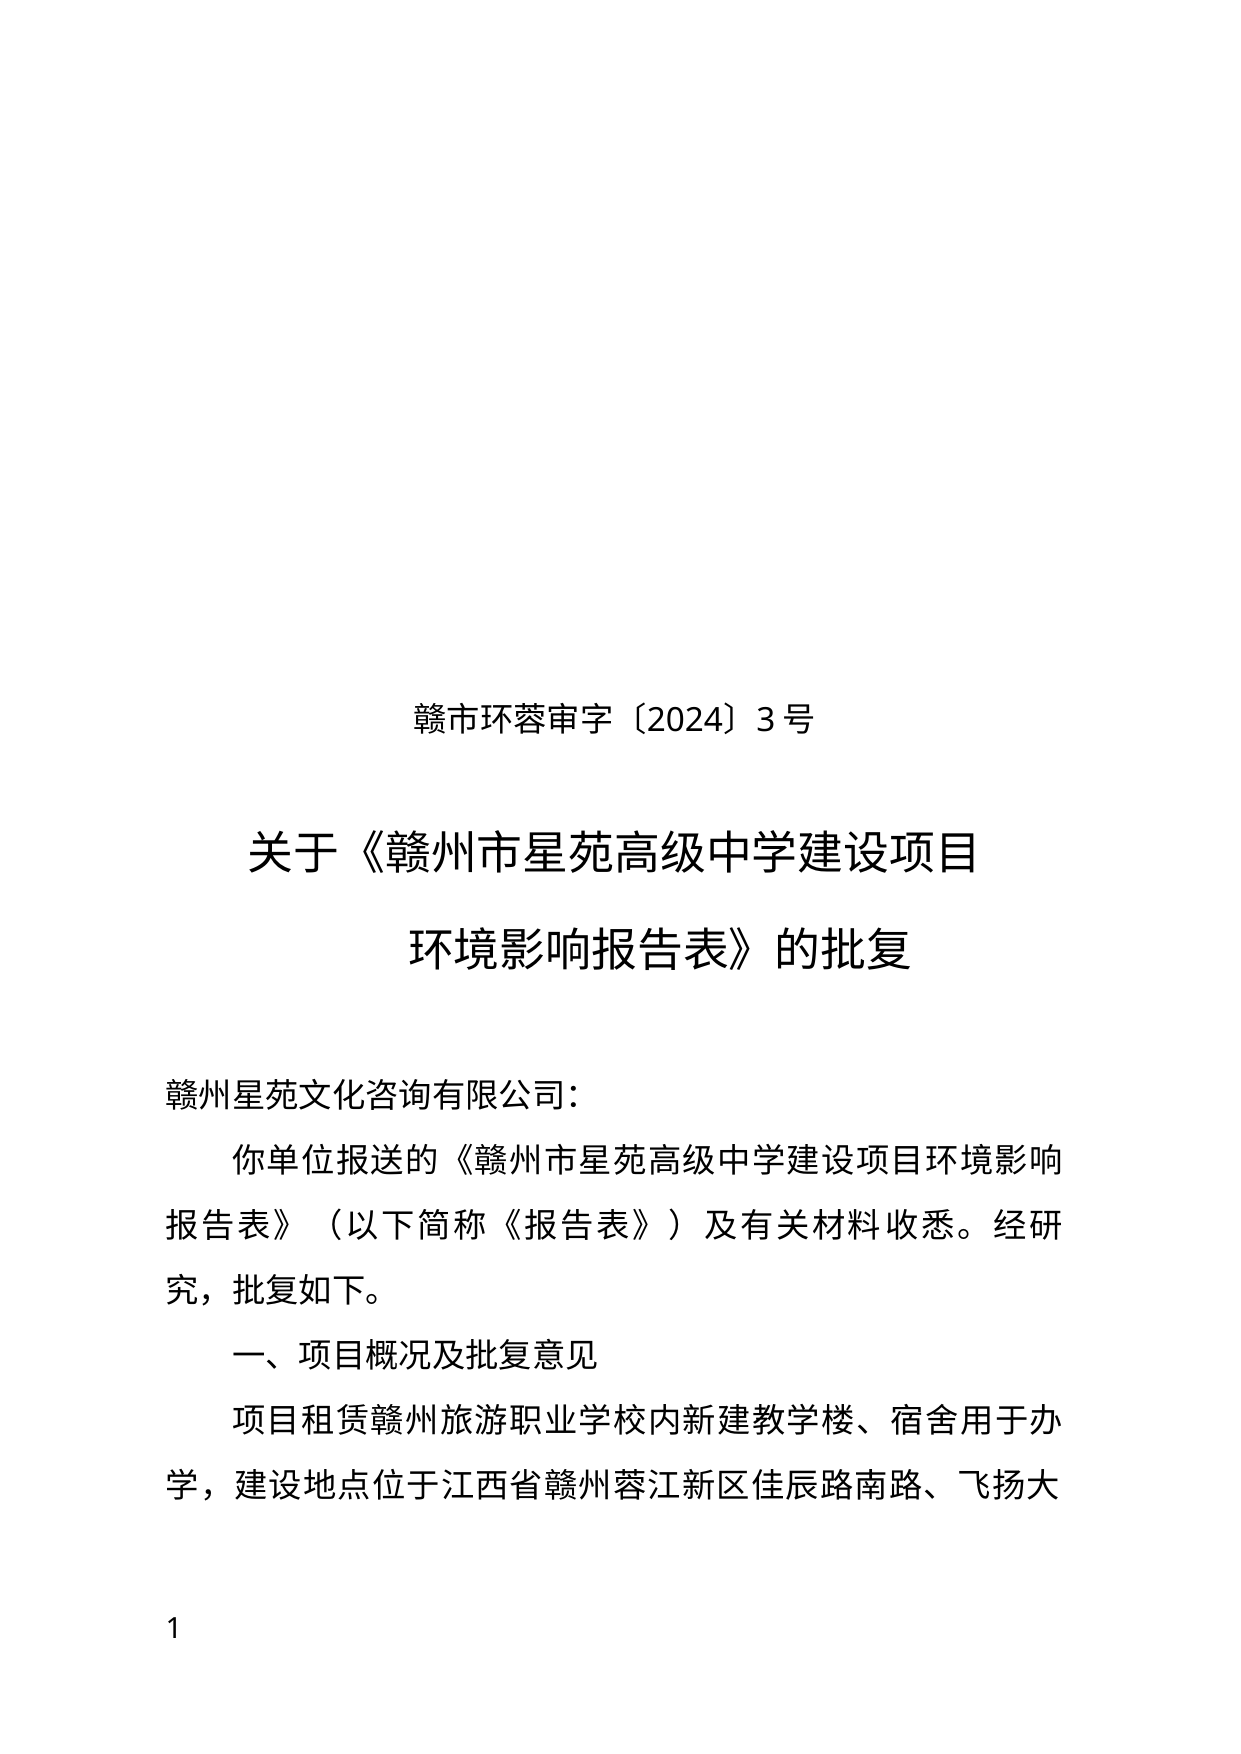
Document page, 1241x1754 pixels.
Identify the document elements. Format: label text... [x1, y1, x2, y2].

text 赣州星苑文化咨询有限公司： [165, 1060, 1063, 1125]
list 项目概况及批复意见 [165, 1320, 1063, 1385]
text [165, 1385, 1063, 1515]
text 赣市环蓉审字〔2024〕3号 [165, 688, 1063, 742]
text 关于《赣州市星苑高级中学建设项目 [165, 800, 1063, 898]
text 你单位报送的《赣州市星苑高级中学建设项目环境影响报告表》（以下简称《报告表》）及有关材料收悉。经研究，批复如下。 [165, 1125, 1063, 1320]
text 环境影响报告表》的批复 [165, 898, 1063, 995]
